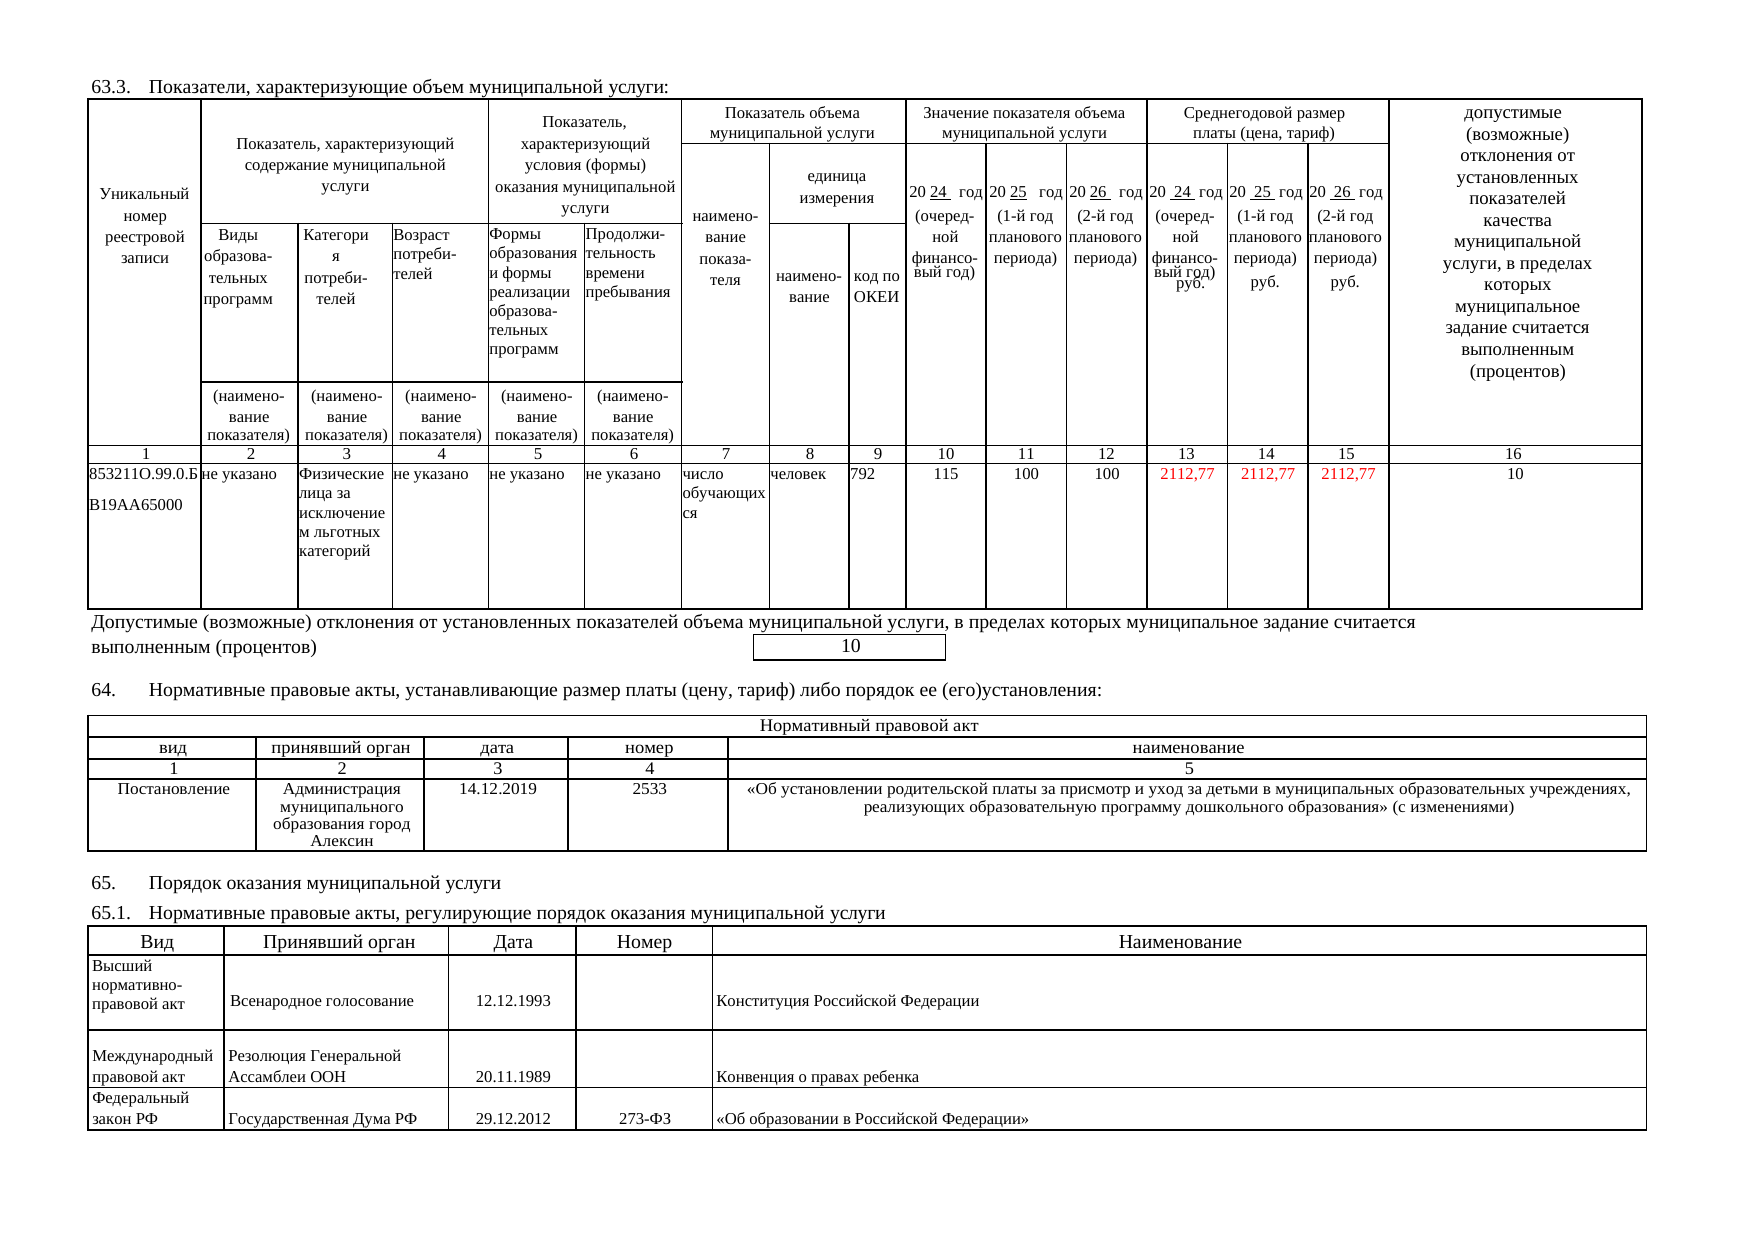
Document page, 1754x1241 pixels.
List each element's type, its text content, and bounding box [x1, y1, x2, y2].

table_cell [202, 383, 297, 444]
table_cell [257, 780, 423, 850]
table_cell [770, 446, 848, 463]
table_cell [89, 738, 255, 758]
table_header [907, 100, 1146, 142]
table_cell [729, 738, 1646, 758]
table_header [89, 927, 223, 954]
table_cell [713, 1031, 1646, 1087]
list Нормативные правовые акты, регулирующие порядок оказания муниципальной услуги [91, 901, 1679, 924]
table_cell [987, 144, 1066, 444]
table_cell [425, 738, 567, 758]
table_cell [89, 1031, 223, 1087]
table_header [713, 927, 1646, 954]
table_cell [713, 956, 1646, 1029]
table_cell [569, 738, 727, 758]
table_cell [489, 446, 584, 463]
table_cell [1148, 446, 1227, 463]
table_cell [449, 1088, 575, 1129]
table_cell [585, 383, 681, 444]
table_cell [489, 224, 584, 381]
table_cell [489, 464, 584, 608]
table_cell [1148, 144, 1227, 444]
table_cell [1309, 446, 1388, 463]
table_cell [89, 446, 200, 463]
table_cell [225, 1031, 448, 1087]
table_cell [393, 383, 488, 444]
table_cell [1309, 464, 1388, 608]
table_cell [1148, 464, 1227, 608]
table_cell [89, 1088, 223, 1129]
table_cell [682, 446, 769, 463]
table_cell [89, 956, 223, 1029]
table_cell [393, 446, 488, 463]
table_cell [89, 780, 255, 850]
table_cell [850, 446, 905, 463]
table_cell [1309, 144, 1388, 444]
list Нормативные правовые акты, устанавливающие размер платы (цену, тариф) либо порядок ее (его)установления: [91, 678, 1679, 701]
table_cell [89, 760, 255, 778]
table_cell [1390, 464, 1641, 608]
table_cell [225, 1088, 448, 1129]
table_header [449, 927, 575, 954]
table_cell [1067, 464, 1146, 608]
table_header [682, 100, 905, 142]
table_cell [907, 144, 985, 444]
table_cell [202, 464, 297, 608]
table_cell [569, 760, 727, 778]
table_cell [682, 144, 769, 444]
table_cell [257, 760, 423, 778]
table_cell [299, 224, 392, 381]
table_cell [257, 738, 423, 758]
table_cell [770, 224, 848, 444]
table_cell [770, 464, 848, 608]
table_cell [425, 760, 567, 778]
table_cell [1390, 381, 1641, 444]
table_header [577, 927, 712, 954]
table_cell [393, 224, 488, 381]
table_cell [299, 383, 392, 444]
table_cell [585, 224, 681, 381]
list Показатели, характеризующие объем муниципальной услуги: [91, 75, 1679, 98]
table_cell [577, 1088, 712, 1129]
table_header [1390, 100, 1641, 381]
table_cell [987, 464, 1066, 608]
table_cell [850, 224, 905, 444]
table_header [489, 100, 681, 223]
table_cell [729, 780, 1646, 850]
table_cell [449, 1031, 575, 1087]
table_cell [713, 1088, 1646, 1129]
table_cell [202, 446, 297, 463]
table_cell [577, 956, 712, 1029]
text Допустимые (возможные) отклонения от установленных показателей объема муниципальной услуги, в пределах которых муниципальное задание считается выполненным (процентов) [91, 610, 1431, 658]
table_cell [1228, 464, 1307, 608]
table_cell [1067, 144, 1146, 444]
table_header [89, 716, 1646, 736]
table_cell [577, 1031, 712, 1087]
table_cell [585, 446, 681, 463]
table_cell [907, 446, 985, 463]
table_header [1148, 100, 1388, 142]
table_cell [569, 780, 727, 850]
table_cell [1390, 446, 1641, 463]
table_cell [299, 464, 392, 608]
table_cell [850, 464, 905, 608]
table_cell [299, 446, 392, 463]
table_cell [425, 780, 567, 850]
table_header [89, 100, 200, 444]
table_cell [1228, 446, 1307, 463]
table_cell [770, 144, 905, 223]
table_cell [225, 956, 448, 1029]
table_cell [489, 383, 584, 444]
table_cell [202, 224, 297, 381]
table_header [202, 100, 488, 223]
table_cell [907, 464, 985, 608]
list Порядок оказания муниципальной услуги [91, 871, 1679, 893]
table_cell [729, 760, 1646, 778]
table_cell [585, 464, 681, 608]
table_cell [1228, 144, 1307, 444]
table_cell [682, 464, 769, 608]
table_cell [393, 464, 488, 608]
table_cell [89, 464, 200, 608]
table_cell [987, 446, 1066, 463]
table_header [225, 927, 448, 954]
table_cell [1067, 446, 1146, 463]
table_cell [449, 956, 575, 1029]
